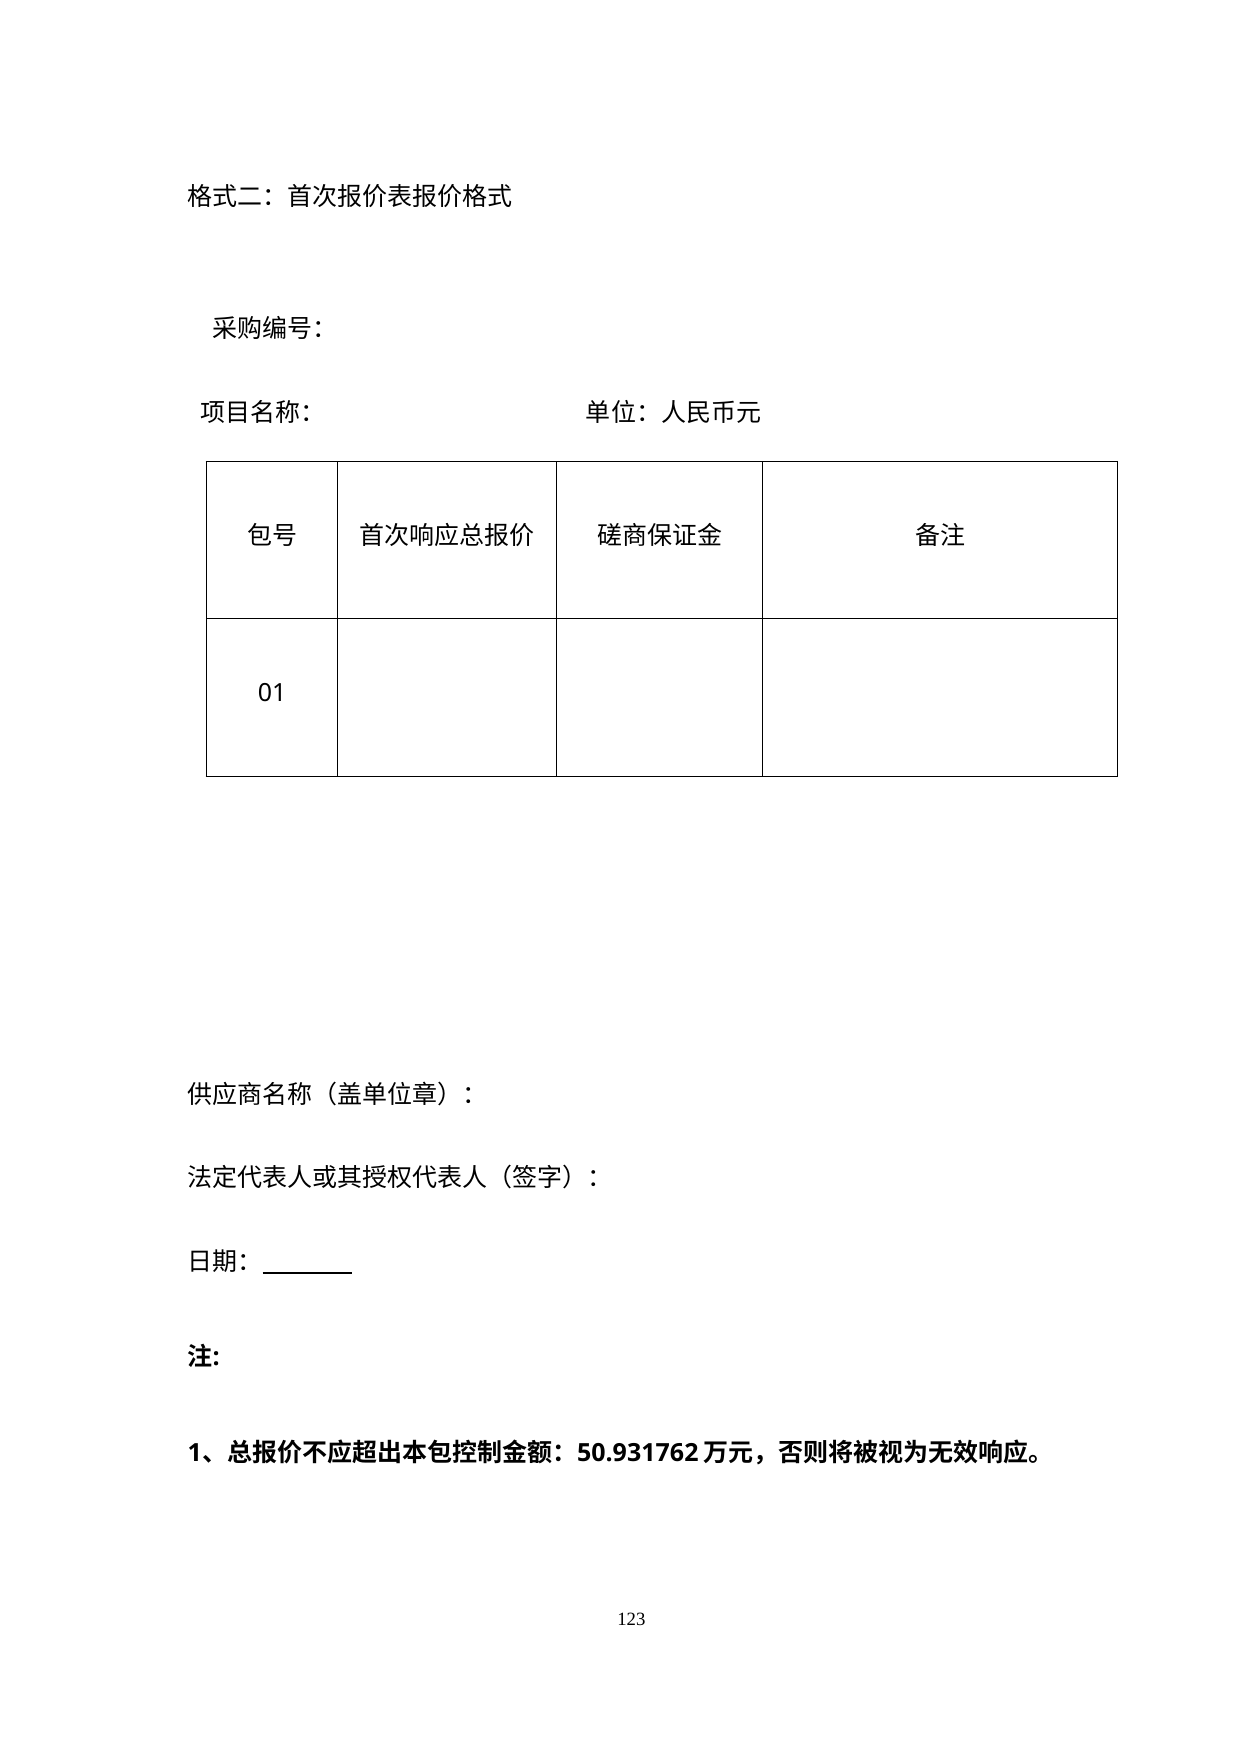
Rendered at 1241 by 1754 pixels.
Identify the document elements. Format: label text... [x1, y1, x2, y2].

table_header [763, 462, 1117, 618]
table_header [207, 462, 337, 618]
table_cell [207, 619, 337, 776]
text 供应商名称（盖单位章）： [187, 1060, 1053, 1125]
text 注: [187, 1322, 1053, 1387]
text 日期： [187, 1227, 1053, 1292]
text 1、总报价不应超出本包控制金额：50.931762万元，否则将被视为无效响应。 [187, 1418, 1053, 1483]
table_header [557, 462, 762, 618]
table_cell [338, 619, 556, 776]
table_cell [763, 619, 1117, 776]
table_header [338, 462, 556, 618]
text 项目名称： 单位：人民币元 [187, 378, 1053, 443]
text 法定代表人或其授权代表人（签字）： [187, 1143, 1053, 1208]
text 采购编号： [187, 294, 1053, 359]
text 格式二：首次报价表报价格式 [187, 162, 1053, 227]
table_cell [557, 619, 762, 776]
